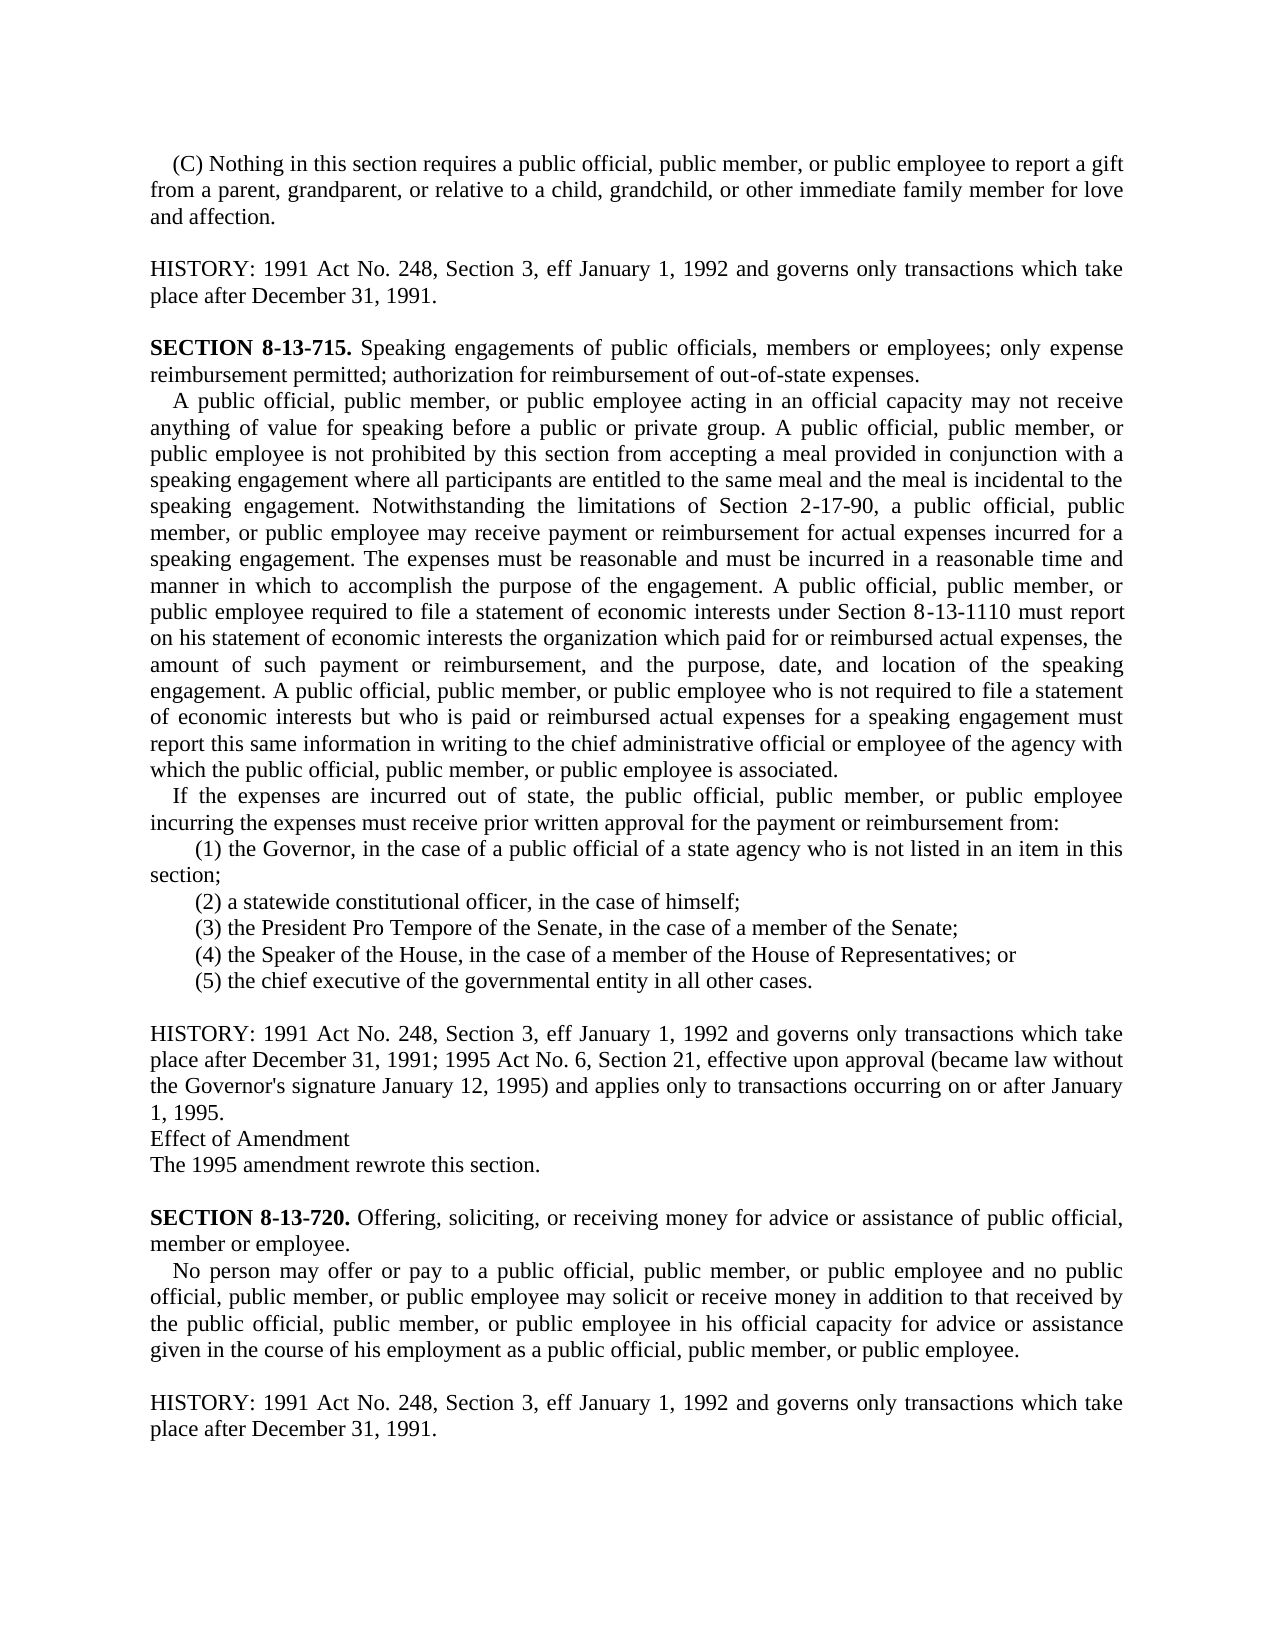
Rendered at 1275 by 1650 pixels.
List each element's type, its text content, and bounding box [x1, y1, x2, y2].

text HISTORY: 1991 Act No. 248, Section 3, eff January 1, 1992 and governs only transactions which take place after December 31, 1991; 1995 Act No. 6, Section 21, effective upon approval (became law without the Governor's signature January 12, 1995) and applies only to transactions occurring on or after January 1, 1995. [150, 1020, 1125, 1125]
text (4) the Speaker of the House, in the case of a member of the House of Representatives; or [150, 941, 1125, 967]
text SECTION 8-13-720. Offering, soliciting, or receiving money for advice or assistance of public official, member or employee. [150, 1204, 1125, 1257]
text SECTION 8-13-715. Speaking engagements of public officials, members or employees; only expense reimbursement permitted; authorization for reimbursement of out-of-state expenses. [150, 334, 1125, 387]
text HISTORY: 1991 Act No. 248, Section 3, eff January 1, 1992 and governs only transactions which take place after December 31, 1991. [150, 255, 1125, 308]
text (5) the chief executive of the governmental entity in all other cases. [150, 967, 1125, 993]
text Effect of Amendment [150, 1125, 1125, 1151]
text HISTORY: 1991 Act No. 248, Section 3, eff January 1, 1992 and governs only transactions which take place after December 31, 1991. [150, 1389, 1125, 1441]
text A public official, public member, or public employee acting in an official capacity may not receive anything of value for speaking before a public or private group. A public official, public member, or public employee is not prohibited by this section from accepting a meal provided in conjunction with a speaking engagement where all participants are entitled to the same meal and the meal is incidental to the speaking engagement. Notwithstanding the limitations of Section 2-17-90, a public official, public member, or public employee may receive payment or reimbursement for actual expenses incurred for a speaking engagement. The expenses must be reasonable and must be incurred in a reasonable time and manner in which to accomplish the purpose of the engagement. A public official, public member, or public employee required to file a statement of economic interests under Section 8-13-1110 must report on his statement of economic interests the organization which paid for or reimbursed actual expenses, the amount of such payment or reimbursement, and the purpose, date, and location of the speaking engagement. A public official, public member, or public employee who is not required to file a statement of economic interests but who is paid or reimbursed actual expenses for a speaking engagement must report this same information in writing to the chief administrative official or employee of the agency with which the public official, public member, or public employee is associated. [150, 387, 1125, 782]
text (C) Nothing in this section requires a public official, public member, or public employee to report a gift from a parent, grandparent, or relative to a child, grandchild, or other immediate family member for love and affection. [150, 150, 1125, 229]
text (3) the President Pro Tempore of the Senate, in the case of a member of the Senate; [150, 914, 1125, 941]
text If the expenses are incurred out of state, the public official, public member, or public employee incurring the expenses must receive prior written approval for the payment or reimbursement from: [150, 782, 1125, 835]
text The 1995 amendment rewrote this section. [150, 1151, 1125, 1178]
text No person may offer or pay to a public official, public member, or public employee and no public official, public member, or public employee may solicit or receive money in addition to that received by the public official, public member, or public employee in his official capacity for advice or assistance given in the course of his employment as a public official, public member, or public employee. [150, 1257, 1125, 1362]
text (2) a statewide constitutional officer, in the case of himself; [150, 888, 1125, 914]
text (1) the Governor, in the case of a public official of a state agency who is not listed in an item in this section; [150, 835, 1125, 888]
